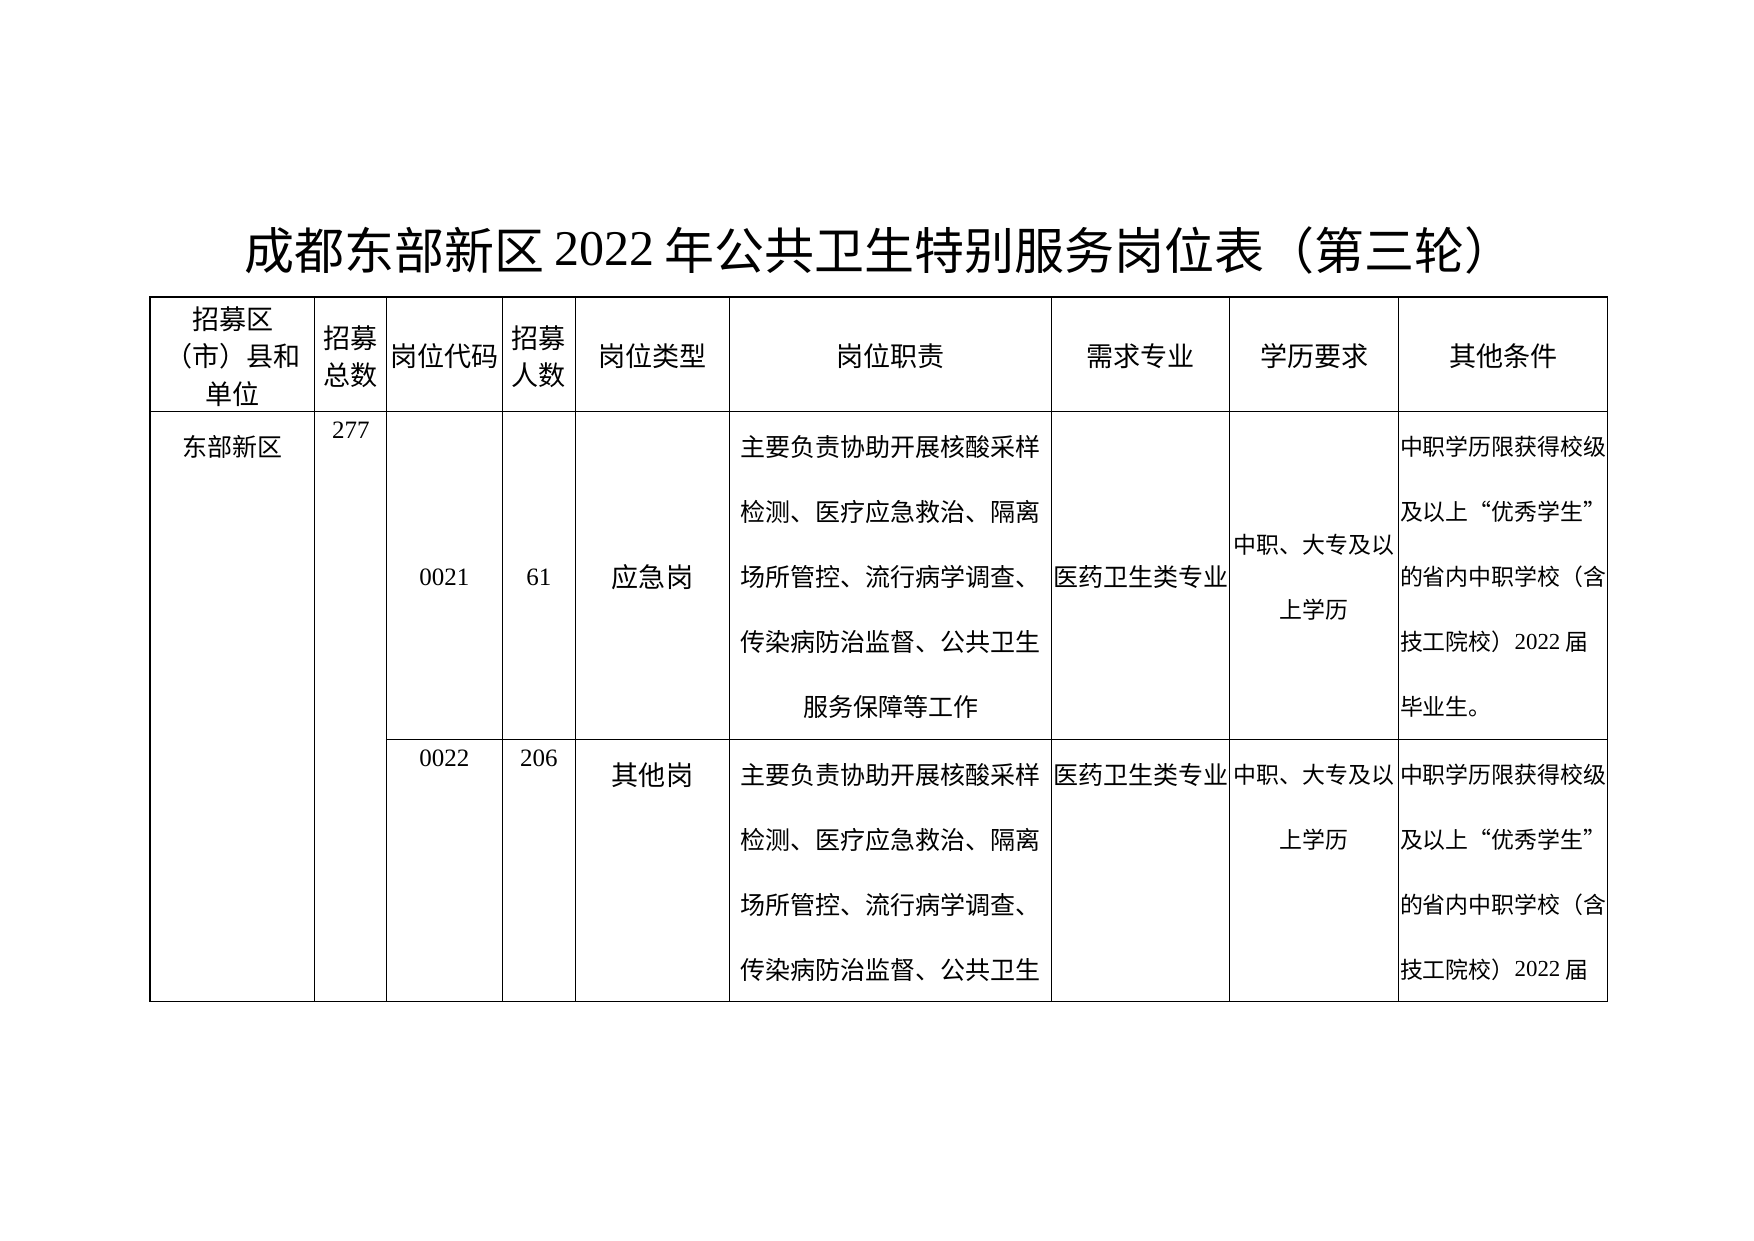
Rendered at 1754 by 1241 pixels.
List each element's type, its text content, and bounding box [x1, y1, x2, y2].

table_cell 医药卫生类专业 [1052, 412, 1229, 738]
table_cell 岗位职责 [730, 298, 1051, 411]
table_cell 0022 [387, 740, 502, 1001]
table_cell 61 [503, 412, 575, 738]
table_cell 中职、大专及以上学历 [1230, 740, 1398, 1001]
table_cell 0021 [387, 412, 502, 738]
table_cell 中职、大专及以上学历 [1230, 412, 1398, 738]
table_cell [1399, 740, 1607, 1001]
table_cell 岗位代码 [387, 298, 502, 411]
table_cell 东部新区 [151, 412, 314, 1001]
table_cell 学历要求 [1230, 298, 1398, 411]
table_cell 206 [503, 740, 575, 1001]
table_cell 招募区（市）县和单位 [151, 298, 314, 411]
table_cell 岗位类型 [576, 298, 729, 411]
table_cell 应急岗 [576, 412, 729, 738]
table_cell 招募人数 [503, 298, 575, 411]
table_cell 招募总数 [315, 298, 386, 411]
table_cell 主要负责协助开展核酸采样检测、医疗应急救治、隔离场所管控、流行病学调查、传染病防治监督、公共卫生服务保障等工作 [730, 412, 1051, 738]
table_cell 277 [315, 412, 386, 1001]
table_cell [730, 740, 1051, 1001]
table_cell 中职学历限获得校级及以上“优秀学生”的省内中职学校（含技工院校）2022届毕业生。 [1399, 412, 1607, 738]
table_cell 需求专业 [1052, 298, 1229, 411]
table_header 成都东部新区2022年公共卫生特别服务岗位表（第三轮） [150, 198, 1608, 296]
table_cell 其他岗 [576, 740, 729, 1001]
table_cell 医药卫生类专业 [1052, 740, 1229, 1001]
table_cell 其他条件 [1399, 298, 1607, 411]
